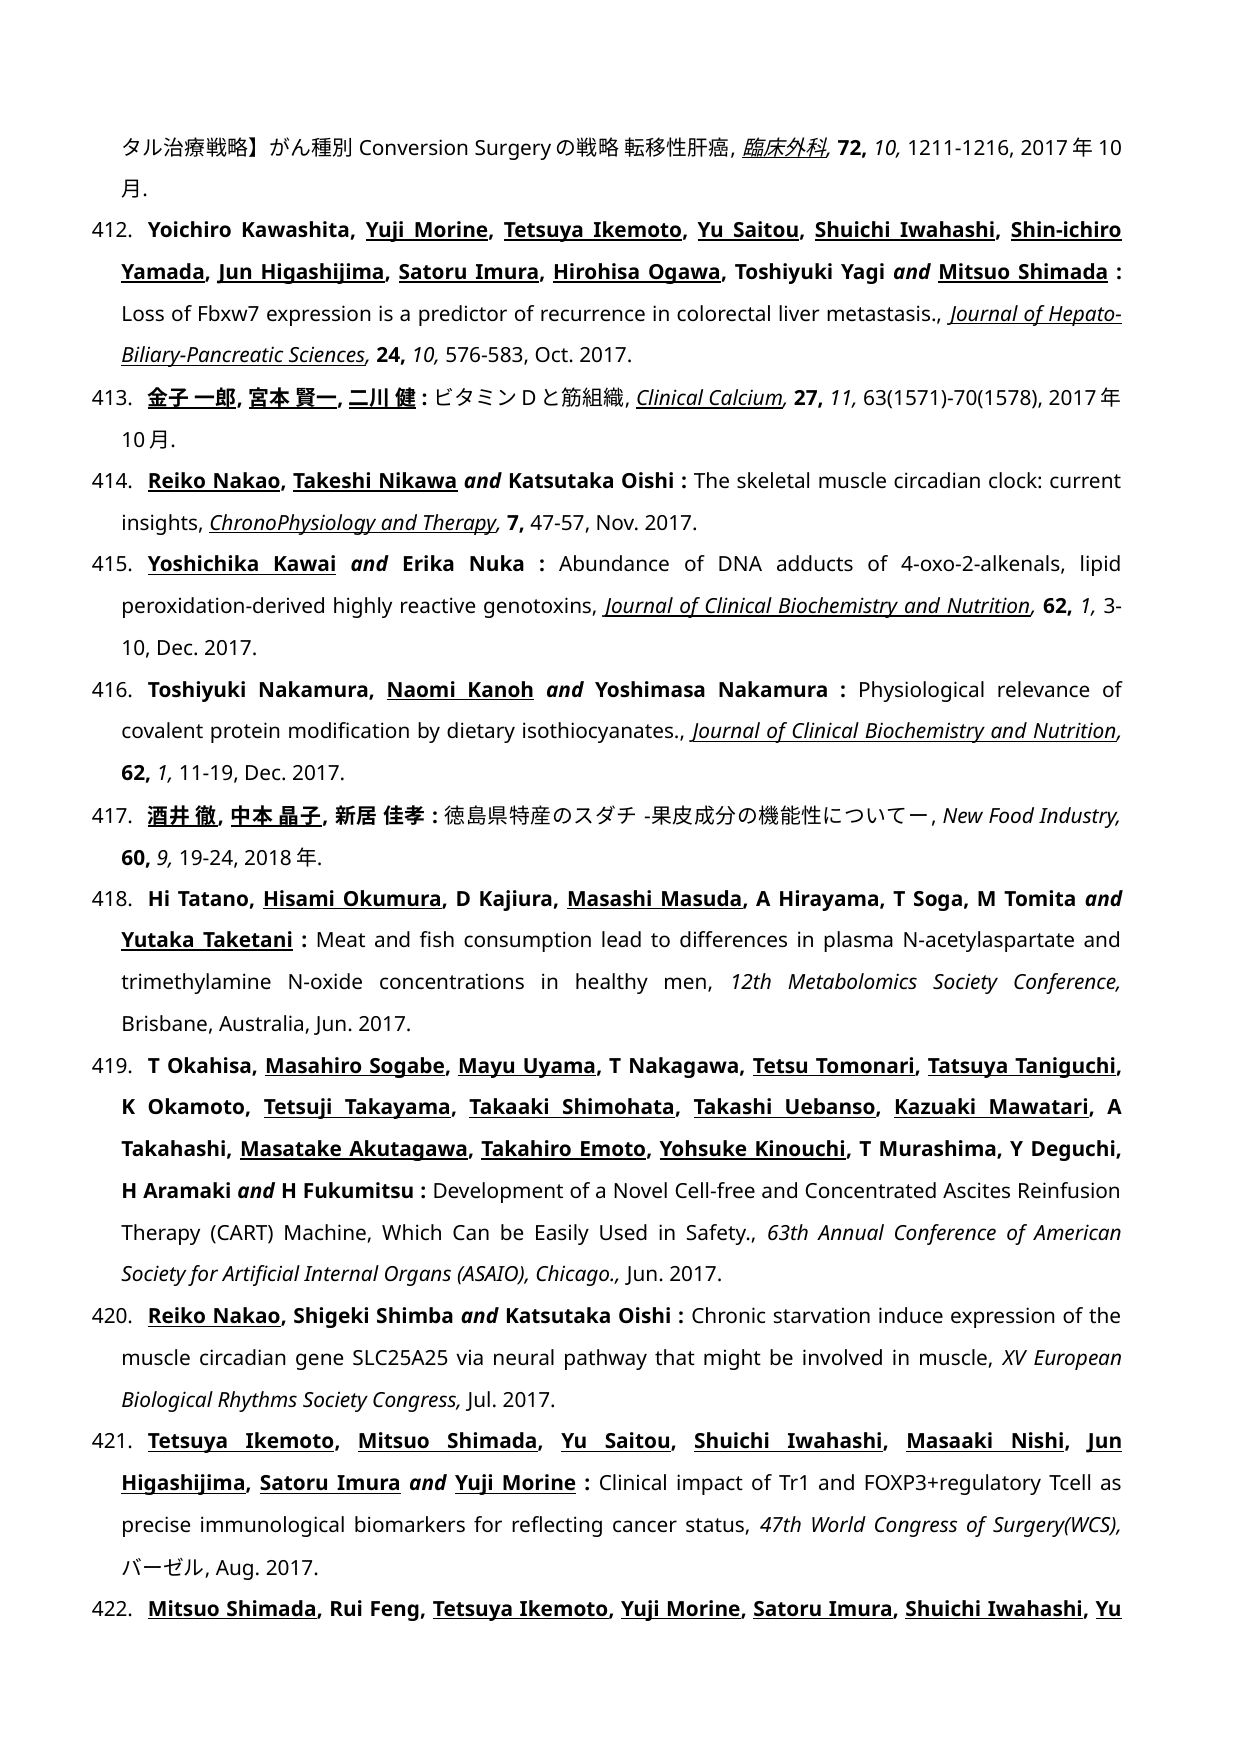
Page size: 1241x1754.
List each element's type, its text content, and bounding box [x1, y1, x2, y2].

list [92, 1587, 1122, 1629]
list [92, 125, 1122, 209]
list Reiko Nakao, Takeshi Nikawa and Katsutaka Oishi : The skeletal muscle circadian clock: current insights, ChronoPhysiology and Therapy, 7, 47-57, Nov. 2017. [92, 459, 1122, 543]
list Tetsuya Ikemoto, Mitsuo Shimada, Yu Saitou, Shuichi Iwahashi, Masaaki Nishi, Jun Higashijima, Satoru Imura and Yuji Morine : Clinical impact of Tr1 and FOXP3+regulatory Tcell as precise immunological biomarkers for reflecting cancer status, 47th World Congress of Surgery(WCS), バーゼル, Aug. 2017. [92, 1420, 1122, 1587]
list T Okahisa, Masahiro Sogabe, Mayu Uyama, T Nakagawa, Tetsu Tomonari, Tatsuya Taniguchi, K Okamoto, Tetsuji Takayama, Takaaki Shimohata, Takashi Uebanso, Kazuaki Mawatari, A Takahashi, Masatake Akutagawa, Takahiro Emoto, Yohsuke Kinouchi, T Murashima, Y Deguchi, H Aramaki and H Fukumitsu : Development of a Novel Cell-free and Concentrated Ascites Reinfusion Therapy (CART) Machine, Which Can be Easily Used in Safety., 63th Annual Conference of American Society for Artificial Internal Organs (ASAIO), Chicago., Jun. 2017. [92, 1044, 1122, 1295]
list Hi Tatano, Hisami Okumura, D Kajiura, Masashi Masuda, A Hirayama, T Soga, M Tomita and Yutaka Taketani : Meat and fish consumption lead to differences in plasma N-acetylaspartate and trimethylamine N-oxide concentrations in healthy men, 12th Metabolomics Society Conference, Brisbane, Australia, Jun. 2017. [92, 877, 1122, 1044]
list Yoshichika Kawai and Erika Nuka : Abundance of DNA adducts of 4-oxo-2-alkenals, lipid peroxidation-derived highly reactive genotoxins, Journal of Clinical Biochemistry and Nutrition, 62, 1, 3-10, Dec. 2017. [92, 543, 1122, 668]
list Yoichiro Kawashita, Yuji Morine, Tetsuya Ikemoto, Yu Saitou, Shuichi Iwahashi, Shin-ichiro Yamada, Jun Higashijima, Satoru Imura, Hirohisa Ogawa, Toshiyuki Yagi and Mitsuo Shimada : Loss of Fbxw7 expression is a predictor of recurrence in colorectal liver metastasis., Journal of Hepato-Biliary-Pancreatic Sciences, 24, 10, 576-583, Oct. 2017. [92, 209, 1122, 376]
list 酒井 徹, 中本 晶子, 新居 佳孝 : 徳島県特産のスダチ -果皮成分の機能性についてー, New Food Industry, 60, 9, 19-24, 2018年. [92, 793, 1122, 877]
list Toshiyuki Nakamura, Naomi Kanoh and Yoshimasa Nakamura : Physiological relevance of covalent protein modification by dietary isothiocyanates., Journal of Clinical Biochemistry and Nutrition, 62, 1, 11-19, Dec. 2017. [92, 668, 1122, 793]
list Reiko Nakao, Shigeki Shimba and Katsutaka Oishi : Chronic starvation induce expression of the muscle circadian gene SLC25A25 via neural pathway that might be involved in muscle, XV European Biological Rhythms Society Congress, Jul. 2017. [92, 1295, 1122, 1420]
list 金子 一郎, 宮本 賢一, 二川 健 : ビタミンDと筋組織, Clinical Calcium, 27, 11, 63(1571)-70(1578), 2017年10月. [92, 376, 1122, 459]
